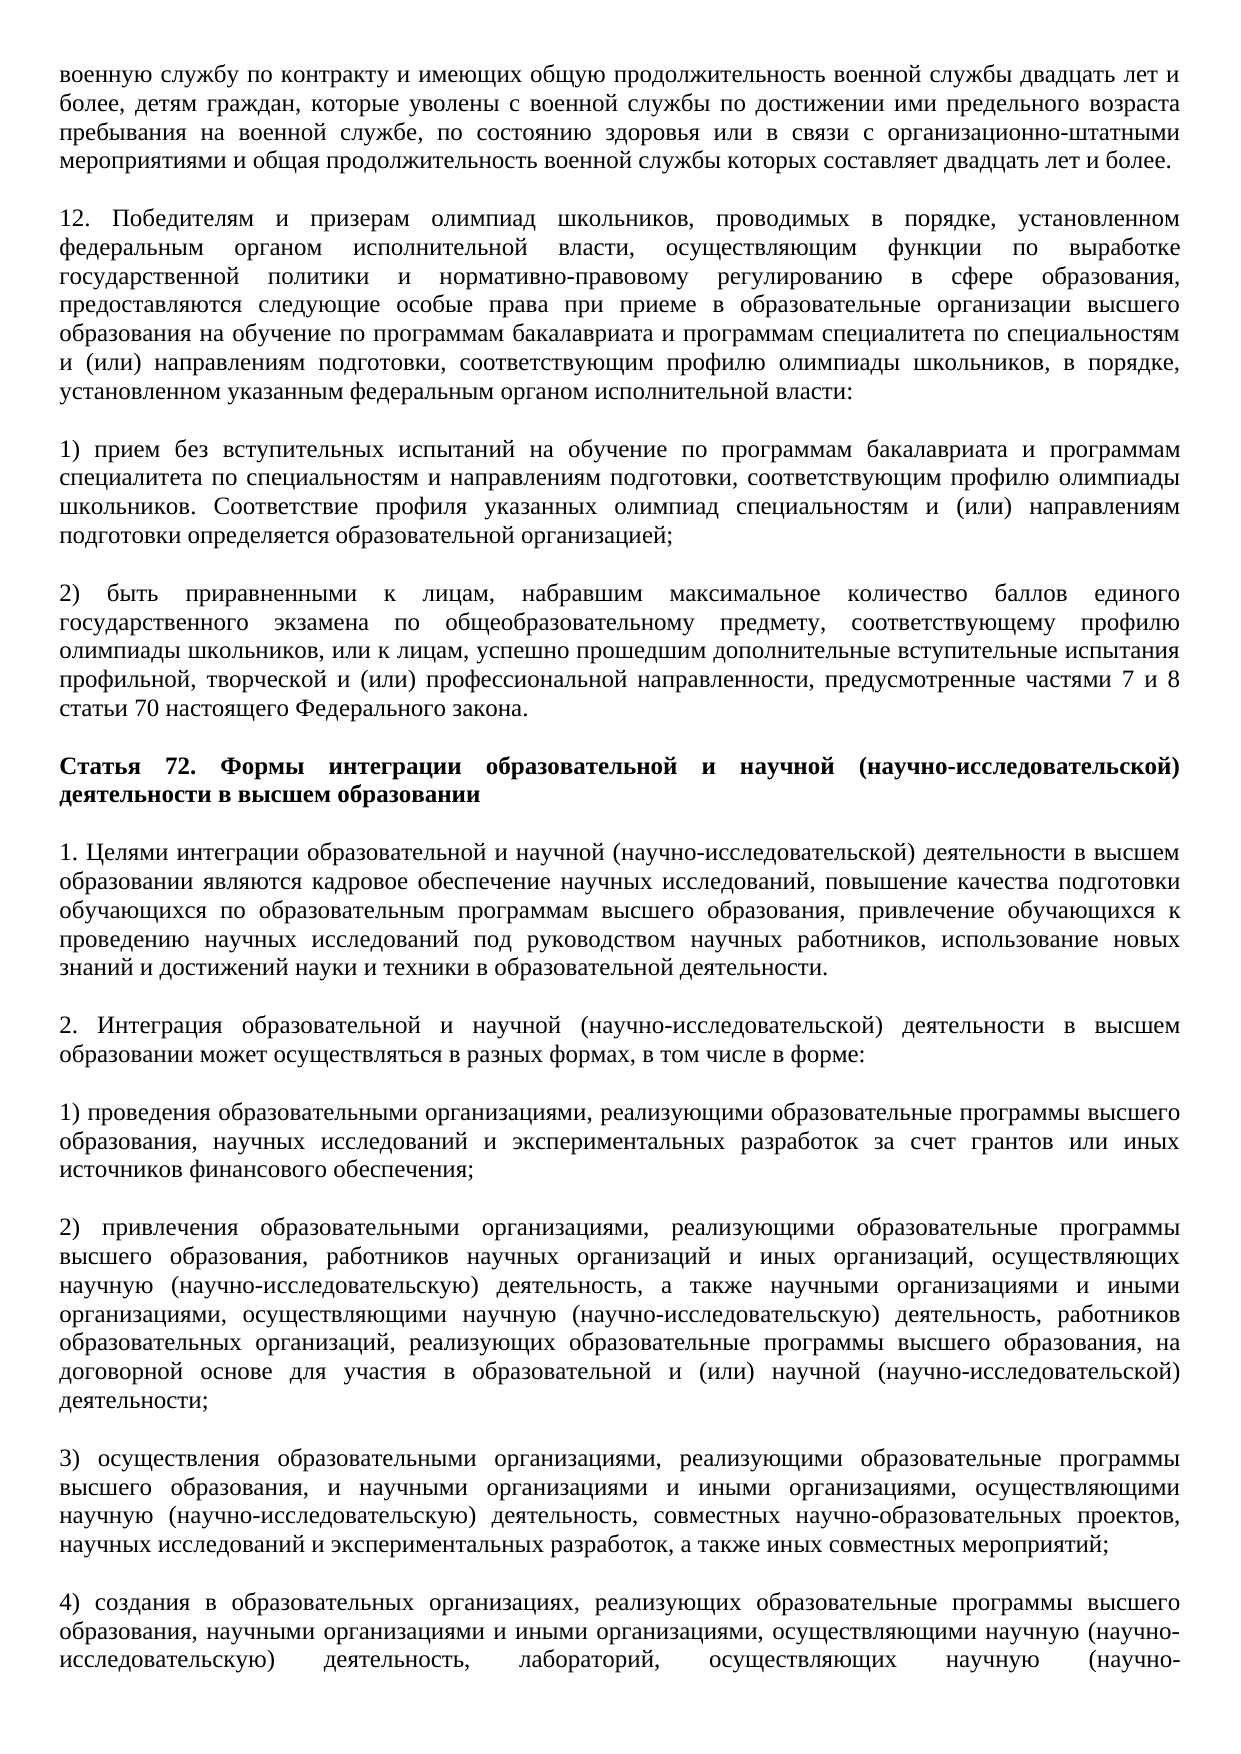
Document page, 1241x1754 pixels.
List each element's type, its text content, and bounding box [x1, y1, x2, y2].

text Статья 72. Формы интеграции образовательной и научной (научно-исследовательской) деятельности в высшем образовании [59, 751, 1181, 808]
text 12. Победителям и призерам олимпиад школьников, проводимых в порядке, установленном федеральным органом исполнительной власти, осуществляющим функции по выработке государственной политики и нормативно-правовому регулированию в сфере образования, предоставляются следующие особые права при приеме в образовательные организации высшего образования на обучение по программам бакалавриата и программам специалитета по специальностям и (или) направлениям подготовки, соответствующим профилю олимпиады школьников, в порядке, установленном указанным федеральным органом исполнительной власти: [59, 203, 1181, 404]
text 2) привлечения образовательными организациями, реализующими образовательные программы высшего образования, работников научных организаций и иных организаций, осуществляющих научную (научно-исследовательскую) деятельность, а также научными организациями и иными организациями, осуществляющими научную (научно-исследовательскую) деятельность, работников образовательных организаций, реализующих образовательные программы высшего образования, на договорной основе для участия в образовательной и (или) научной (научно-исследовательской) деятельности; [59, 1212, 1181, 1414]
text 2) быть приравненными к лицам, набравшим максимальное количество баллов единого государственного экзамена по общеобразовательному предмету, соответствующему профилю олимпиады школьников, или к лицам, успешно прошедшим дополнительные вступительные испытания профильной, творческой и (или) профессиональной направленности, предусмотренные частями 7 и 8 статьи 70 настоящего Федерального закона. [59, 578, 1181, 722]
text 2. Интеграция образовательной и научной (научно-исследовательской) деятельности в высшем образовании может осуществляться в разных формах, в том числе в форме: [59, 1010, 1181, 1068]
text 3) осуществления образовательными организациями, реализующими образовательные программы высшего образования, и научными организациями и иными организациями, осуществляющими научную (научно-исследовательскую) деятельность, совместных научно-образовательных проектов, научных исследований и экспериментальных разработок, а также иных совместных мероприятий; [59, 1443, 1181, 1558]
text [59, 59, 1181, 174]
text 1) прием без вступительных испытаний на обучение по программам бакалавриата и программам специалитета по специальностям и направлениям подготовки, соответствующим профилю олимпиады школьников. Соответствие профиля указанных олимпиад специальностям и (или) направлениям подготовки определяется образовательной организацией; [59, 434, 1181, 549]
text 1. Целями интеграции образовательной и научной (научно-исследовательской) деятельности в высшем образовании являются кадровое обеспечение научных исследований, повышение качества подготовки обучающихся по образовательным программам высшего образования, привлечение обучающихся к проведению научных исследований под руководством научных работников, использование новых знаний и достижений науки и техники в образовательной деятельности. [59, 837, 1181, 981]
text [59, 1587, 1181, 1673]
text 1) проведения образовательными организациями, реализующими образовательные программы высшего образования, научных исследований и экспериментальных разработок за счет грантов или иных источников финансового обеспечения; [59, 1097, 1181, 1183]
